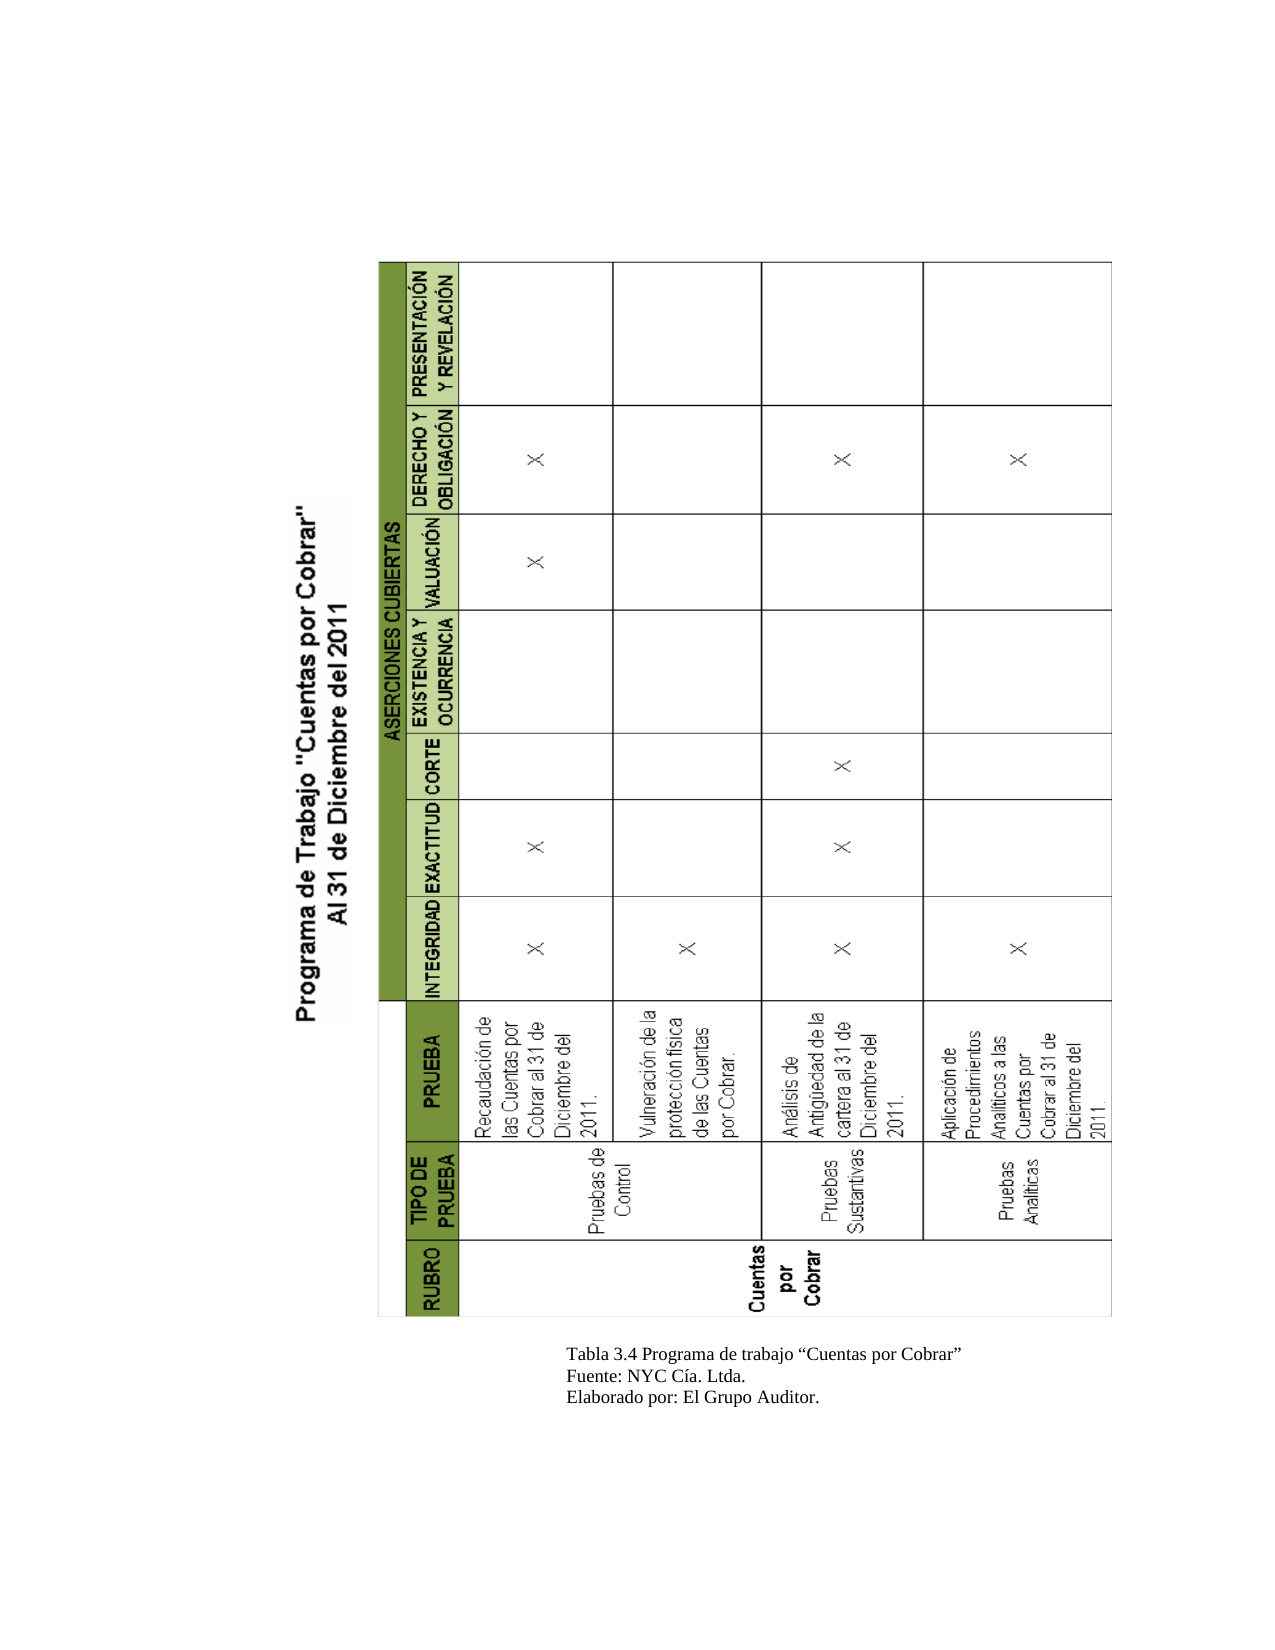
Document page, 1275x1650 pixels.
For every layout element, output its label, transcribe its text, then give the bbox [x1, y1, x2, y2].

picture [289, 496, 355, 1026]
text Tabla 3.4 Programa de trabajo “Cuentas por Cobrar” [566, 1343, 1133, 1365]
text Elaborado por: El Grupo Auditor. [566, 1386, 1133, 1408]
text Fuente: NYC Cía. Ltda. [566, 1365, 1133, 1386]
picture [378, 263, 1112, 1316]
